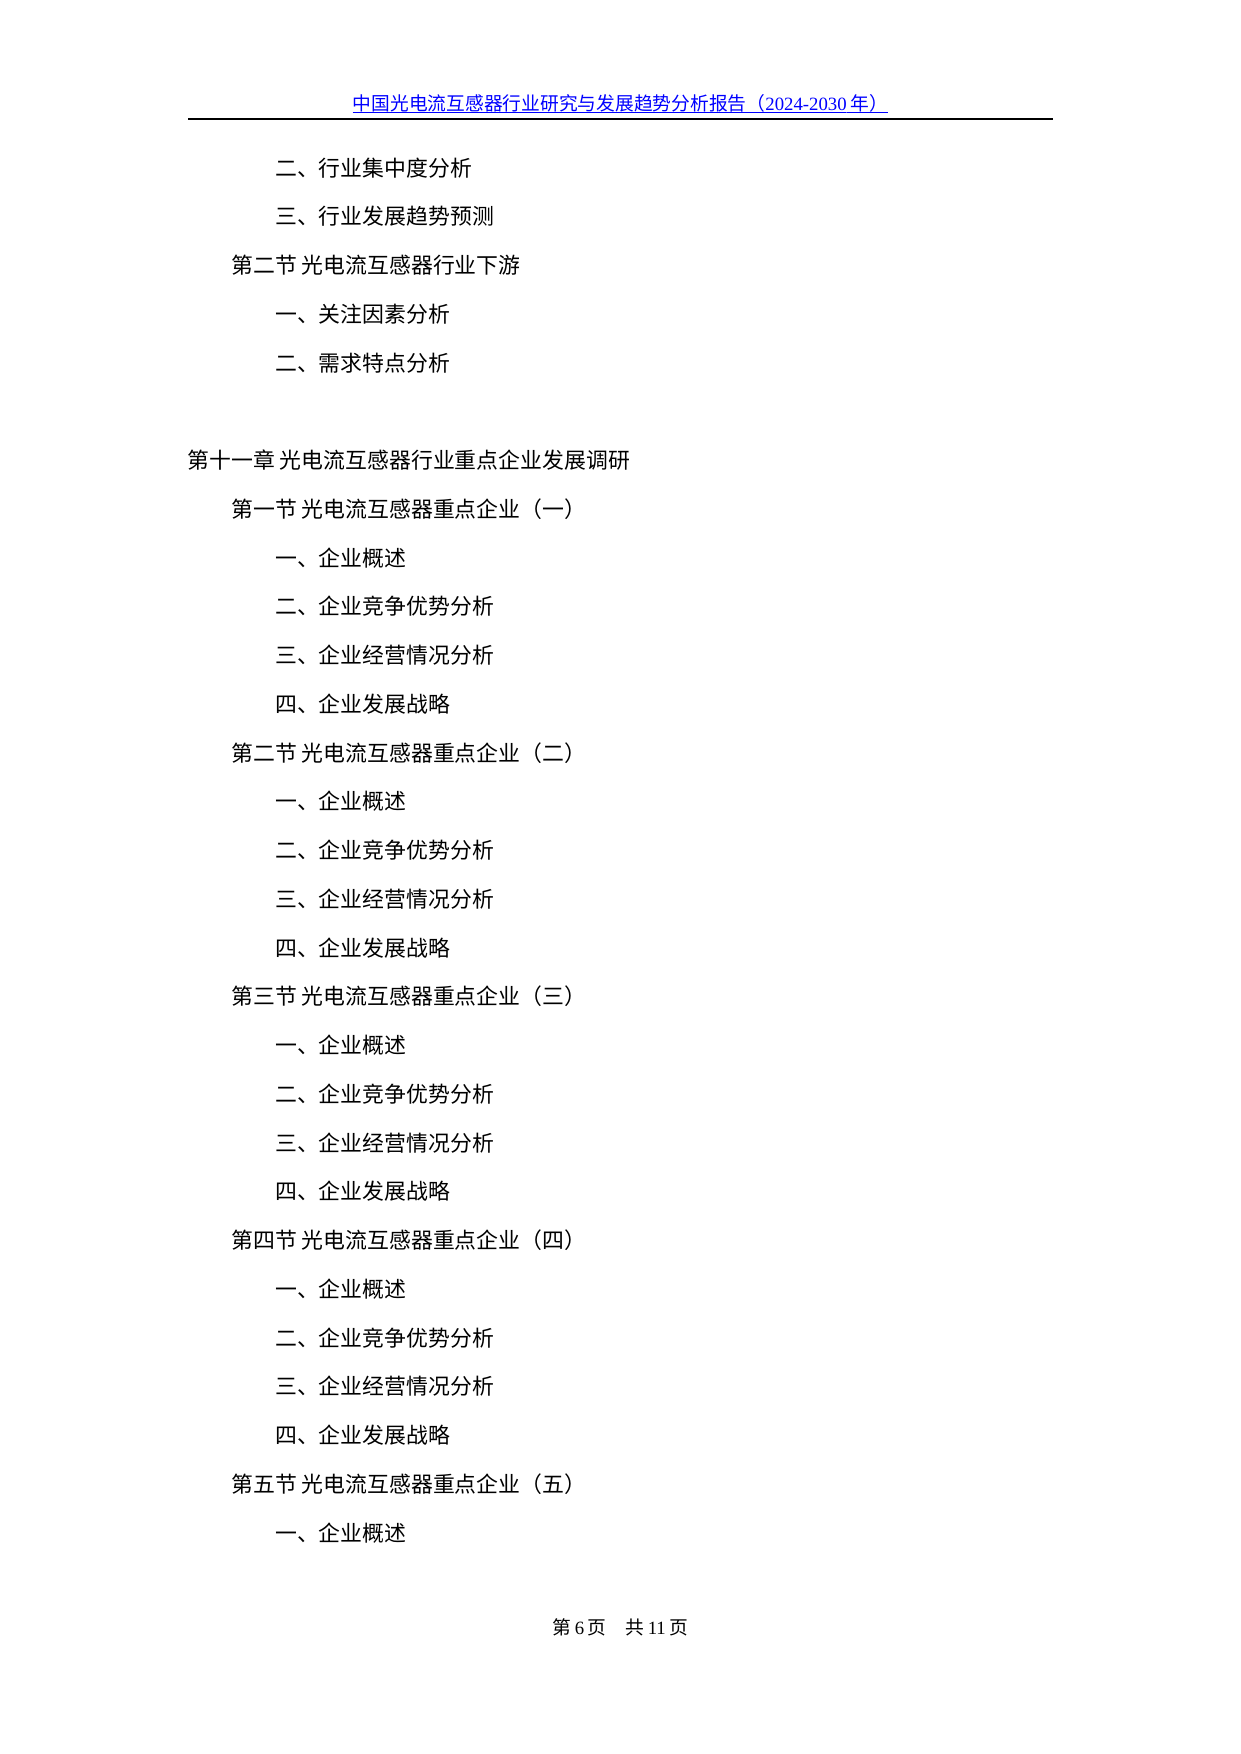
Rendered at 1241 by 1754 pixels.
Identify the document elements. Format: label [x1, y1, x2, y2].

text [187, 150, 1053, 1548]
